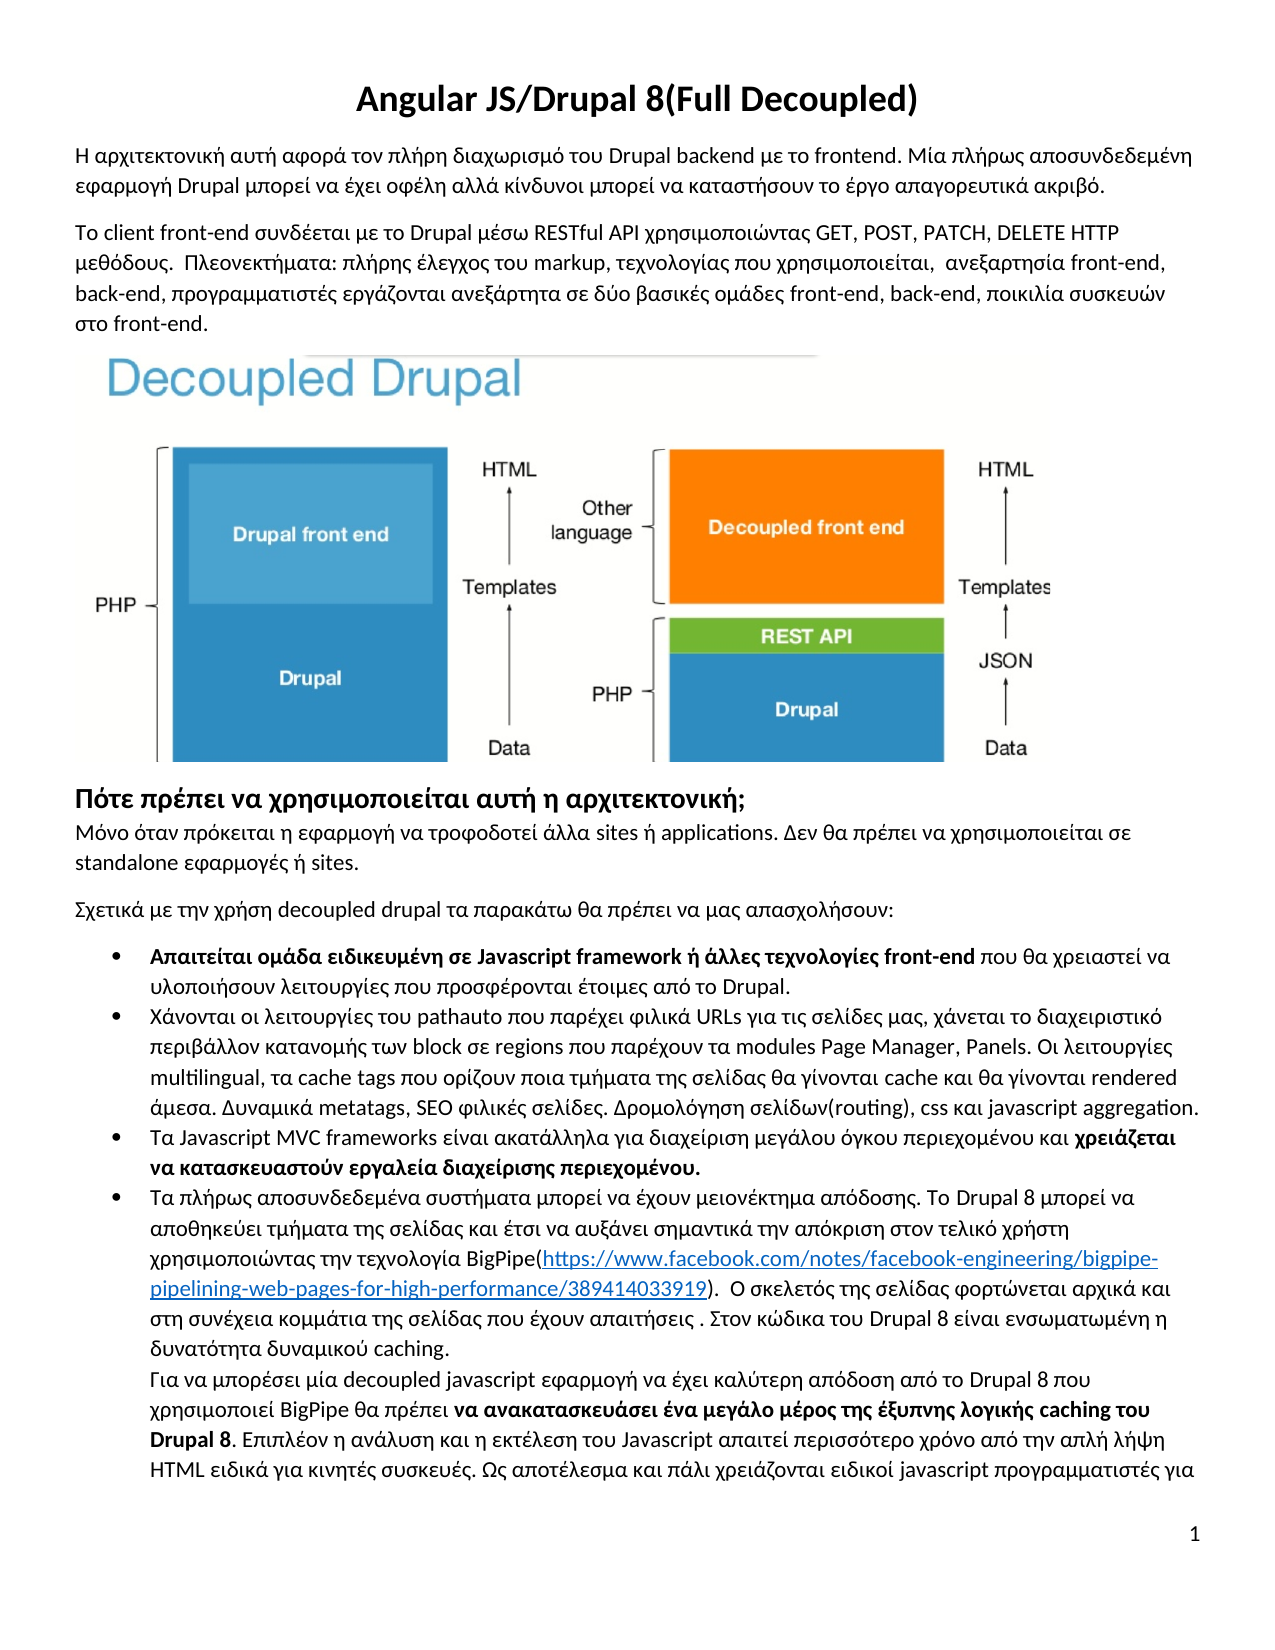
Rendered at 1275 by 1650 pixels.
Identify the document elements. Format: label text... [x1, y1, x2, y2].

text Σχετικά με την χρήση decoupled drupal τα παρακάτω θα πρέπει να μας απασχολήσουν: [75, 895, 1200, 923]
text Η αρχιτεκτονική αυτή αφορά τον πλήρη διαχωρισμό του Drupal backend με το frontend. Μία πλήρως αποσυνδεδεμένη εφαρμογή Drupal μπορεί να έχει οφέλη αλλά κίνδυνοι μπορεί να καταστήσουν το έργο απαγορευτικά ακριβό. [75, 141, 1200, 199]
list Χάνονται οι λειτουργίες του pathauto που παρέχει φιλικά URLs για τις σελίδες μας, χάνεται το διαχειριστικό περιβάλλον κατανομής των block σε regions που παρέχουν τα modules Page Manager, Panels. Οι λειτουργίες multilingual, τα cache tags που ορίζουν ποια τμήματα της σελίδας θα γίνονται cache και θα γίνονται rendered άμεσα. Δυναμικά metatags, SEO φιλικές σελίδες. Δρομολόγηση σελίδων(routing), css και javascript aggregation. [112, 1002, 1200, 1121]
picture [75, 355, 1050, 762]
text Το client front-end συνδέεται με το Drupal μέσω RESTful API χρησιμοποιώντας GET, POST, PATCH, DELETE HTTP μεθόδους. Πλεονεκτήματα: πλήρης έλεγχος του markup, τεχνολογίας που χρησιμοποιείται, ανεξαρτησία front-end, back-end, προγραμματιστές εργάζονται ανεξάρτητα σε δύο βασικές ομάδες front-end, back-end, ποικιλία συσκευών στο front-end. [75, 218, 1200, 337]
text Angular JS/Drupal 8(Full Decoupled) [75, 75, 1200, 121]
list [112, 1183, 1200, 1483]
list Απαιτείται ομάδα ειδικευμένη σε Javascript framework ή άλλες τεχνολογίες front-end που θα χρειαστεί να υλοποιήσουν λειτουργίες που προσφέρονται έτοιμες από το Drupal. [112, 942, 1200, 1000]
text Πότε πρέπει να χρησιμοποιείται αυτή η αρχιτεκτονική; Μόνο όταν πρόκειται η εφαρμογή να τροφοδοτεί άλλα sites ή applications. Δεν θα πρέπει να χρησιμοποιείται σε standalone εφαρμογές ή sites. [75, 780, 1200, 876]
list Τα Javascript MVC frameworks είναι ακατάλληλα για διαχείριση μεγάλου όγκου περιεχομένου και χρειάζεται να κατασκευαστούν εργαλεία διαχείρισης περιεχομένου. [112, 1123, 1200, 1181]
